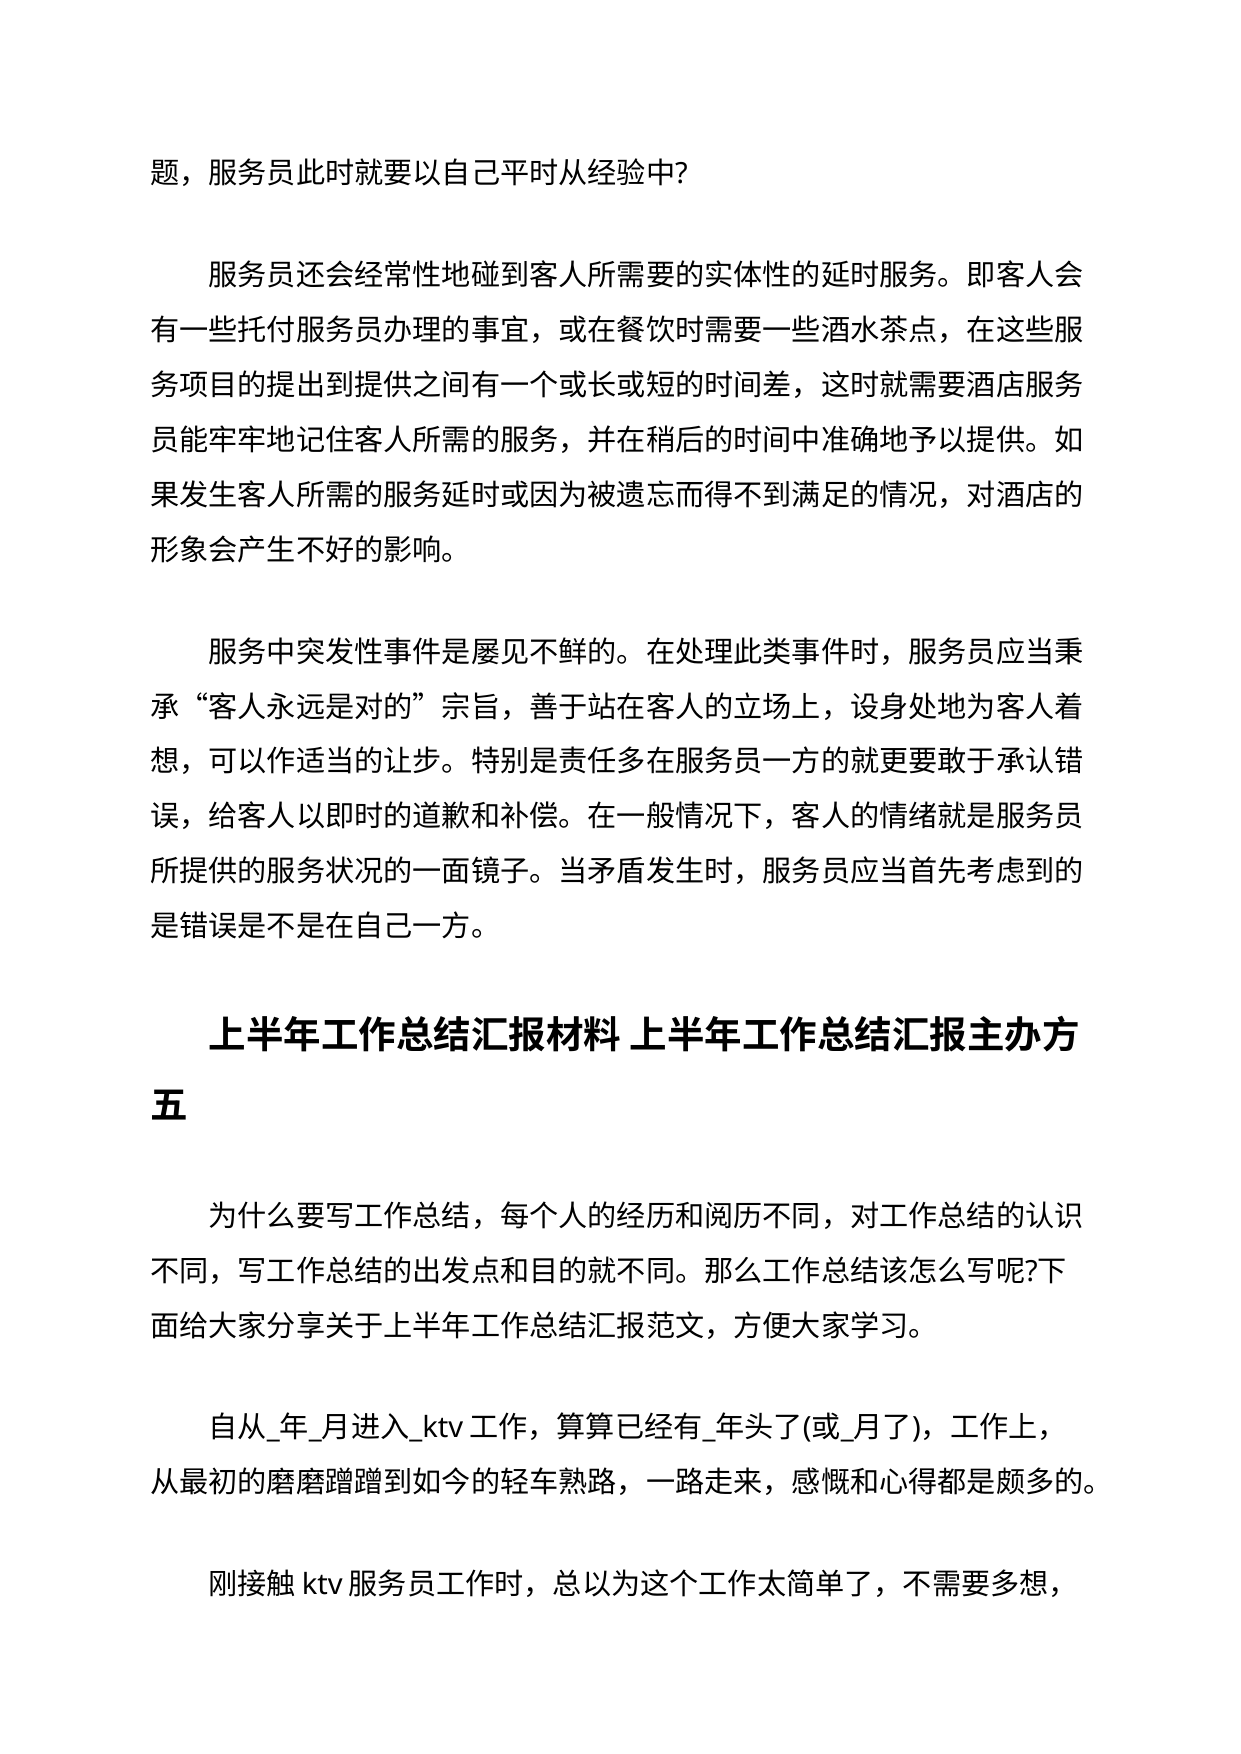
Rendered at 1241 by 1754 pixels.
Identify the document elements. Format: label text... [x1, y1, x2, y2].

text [150, 150, 1090, 192]
text 为什么要写工作总结，每个人的经历和阅历不同，对工作总结的认识不同，写工作总结的出发点和目的就不同。那么工作总结该怎么写呢?下面给大家分享关于上半年工作总结汇报范文，方便大家学习。 [150, 1192, 1090, 1344]
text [150, 1561, 1090, 1603]
text 服务员还会经常性地碰到客人所需要的实体性的延时服务。即客人会有一些托付服务员办理的事宜，或在餐饮时需要一些酒水茶点，在这些服务项目的提出到提供之间有一个或长或短的时间差，这时就需要酒店服务员能牢牢地记住客人所需的服务，并在稍后的时间中准确地予以提供。如果发生客人所需的服务延时或因为被遗忘而得不到满足的情况，对酒店的形象会产生不好的影响。 [150, 252, 1090, 569]
text 自从_年_月进入_ktv工作，算算已经有_年头了(或_月了)，工作上，从最初的磨磨蹭蹭到如今的轻车熟路，一路走来，感慨和心得都是颇多的。 [150, 1404, 1090, 1501]
text 上半年工作总结汇报材料 上半年工作总结汇报主办方五 [150, 1004, 1090, 1129]
text 服务中突发性事件是屡见不鲜的。在处理此类事件时，服务员应当秉承“客人永远是对的”宗旨，善于站在客人的立场上，设身处地为客人着想，可以作适当的让步。特别是责任多在服务员一方的就更要敢于承认错误，给客人以即时的道歉和补偿。在一般情况下，客人的情绪就是服务员所提供的服务状况的一面镜子。当矛盾发生时，服务员应当首先考虑到的是错误是不是在自己一方。 [150, 628, 1090, 945]
